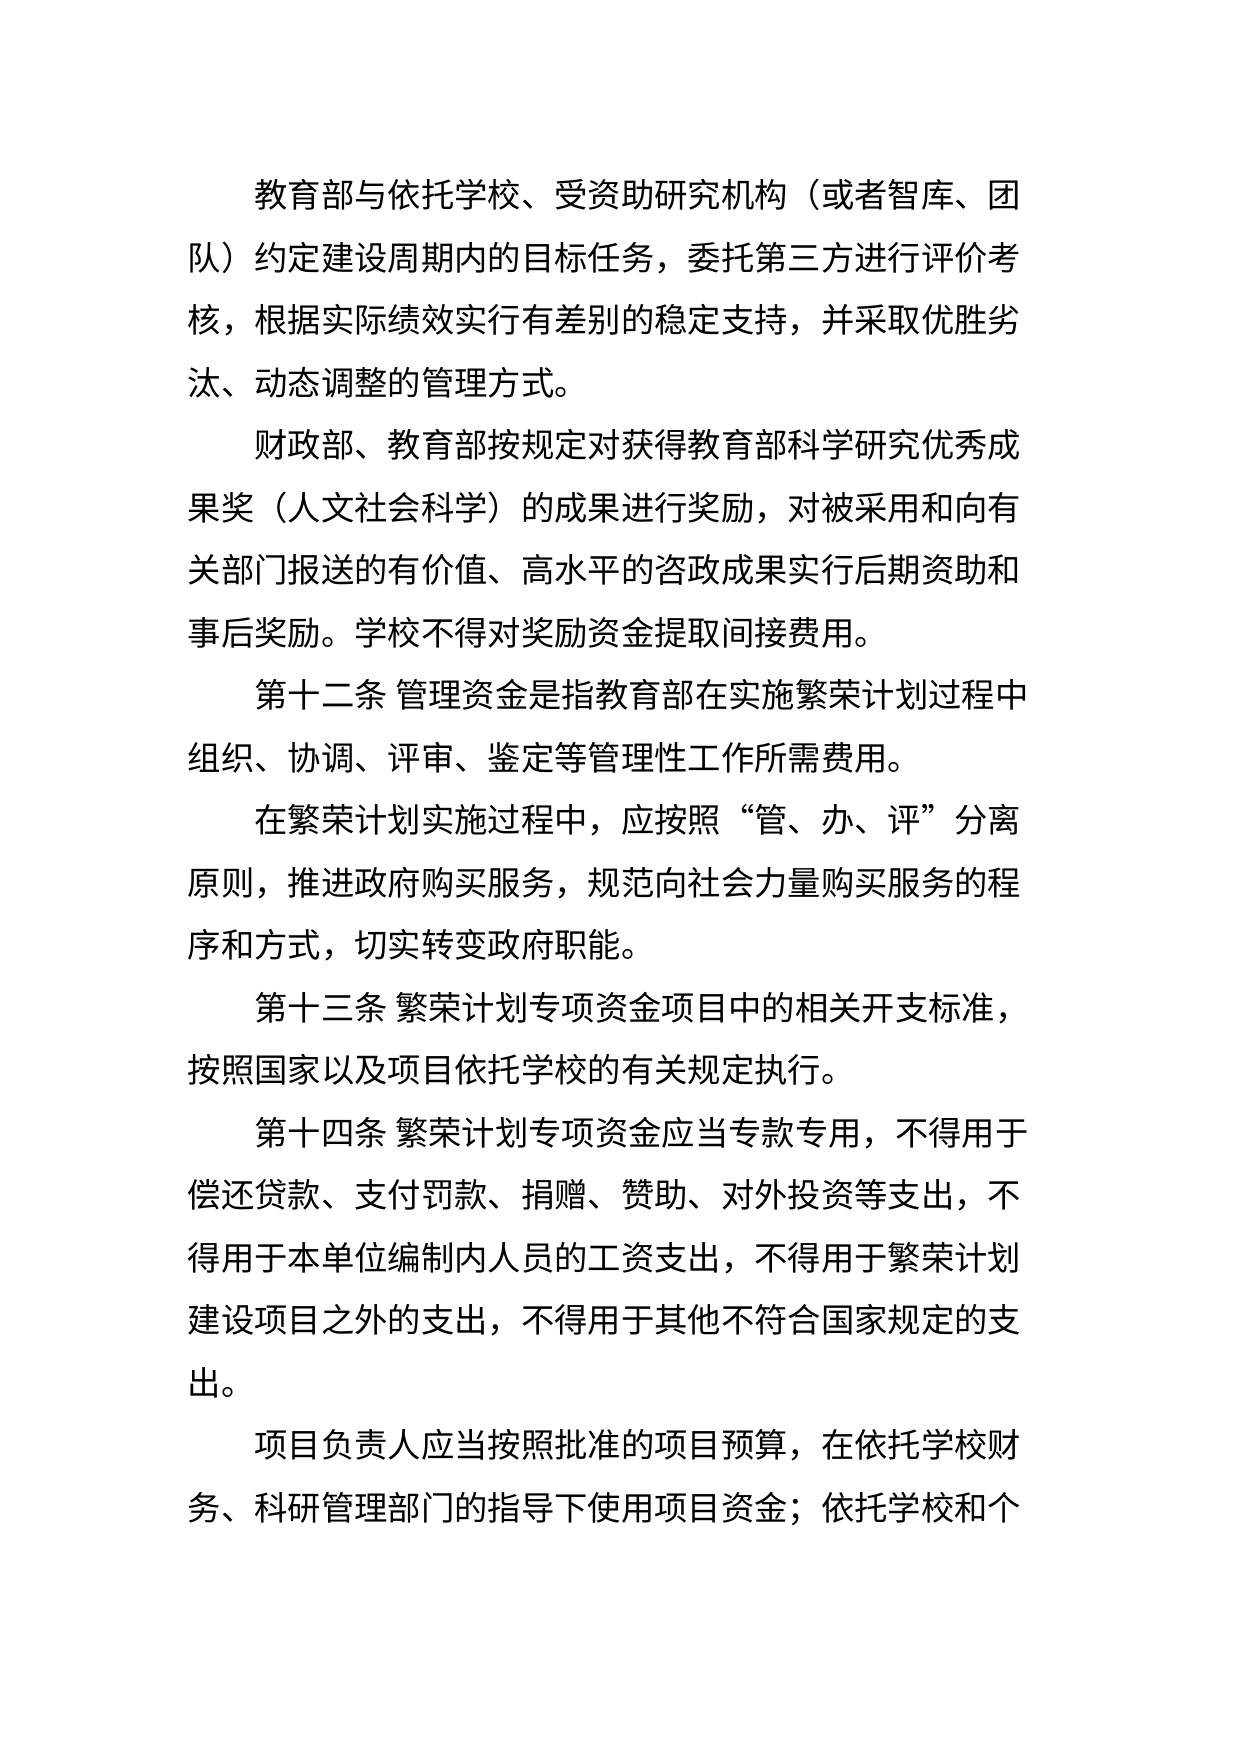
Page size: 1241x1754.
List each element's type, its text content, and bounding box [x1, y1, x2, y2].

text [187, 1412, 1053, 1537]
text 第十三条 繁荣计划专项资金项目中的相关开支标准，按照国家以及项目依托学校的有关规定执行。 [187, 974, 1053, 1099]
text 教育部与依托学校、受资助研究机构（或者智库、团队）约定建设周期内的目标任务，委托第三方进行评价考核，根据实际绩效实行有差别的稳定支持，并采取优胜劣汰、动态调整的管理方式。 [187, 162, 1053, 412]
text 第十二条 管理资金是指教育部在实施繁荣计划过程中组织、协调、评审、鉴定等管理性工作所需费用。 [187, 662, 1053, 787]
text 在繁荣计划实施过程中，应按照“管、办、评”分离原则，推进政府购买服务，规范向社会力量购买服务的程序和方式，切实转变政府职能。 [187, 787, 1053, 974]
text 财政部、教育部按规定对获得教育部科学研究优秀成果奖（人文社会科学）的成果进行奖励，对被采用和向有关部门报送的有价值、高水平的咨政成果实行后期资助和事后奖励。学校不得对奖励资金提取间接费用。 [187, 412, 1053, 662]
text 第十四条 繁荣计划专项资金应当专款专用，不得用于偿还贷款、支付罚款、捐赠、赞助、对外投资等支出，不得用于本单位编制内人员的工资支出，不得用于繁荣计划建设项目之外的支出，不得用于其他不符合国家规定的支出。 [187, 1099, 1053, 1412]
